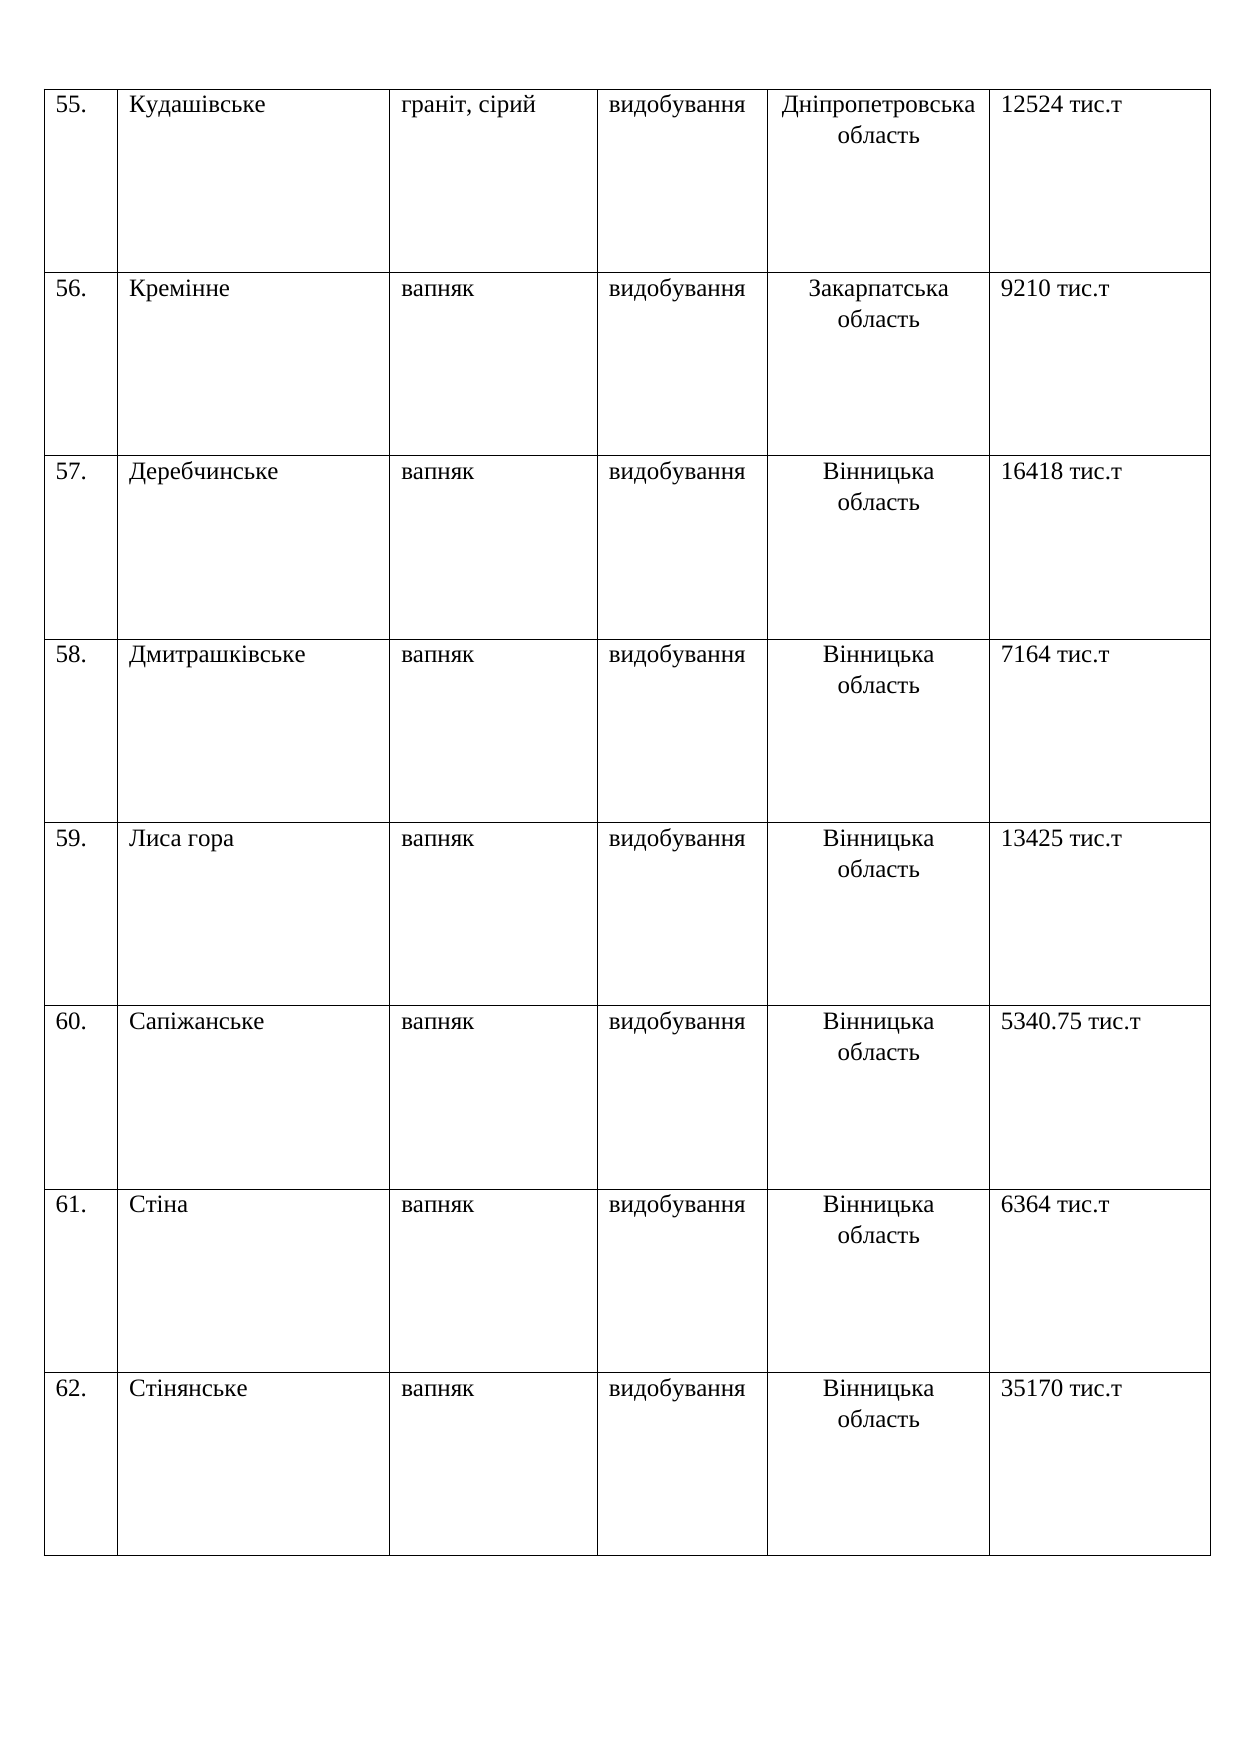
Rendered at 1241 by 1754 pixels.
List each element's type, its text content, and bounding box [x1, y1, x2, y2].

table_cell Вінницька область [768, 640, 989, 822]
table_cell видобування [598, 1190, 767, 1372]
table_cell граніт, сірий [390, 90, 597, 272]
table_cell Вінницька область [768, 1006, 989, 1188]
table_cell 58. [45, 640, 117, 822]
table_cell 13425 тис.т [990, 823, 1210, 1005]
table_cell видобування [598, 273, 767, 455]
table_cell вапняк [390, 1373, 597, 1555]
table_cell Вінницька область [768, 1373, 989, 1555]
table_cell Стінянське [118, 1373, 389, 1555]
table_cell Вінницька область [768, 456, 989, 638]
table_cell 55. [45, 90, 117, 272]
table_cell вапняк [390, 1006, 597, 1188]
table_cell Дніпропетровська область [768, 90, 989, 272]
table_cell 56. [45, 273, 117, 455]
table_cell видобування [598, 640, 767, 822]
table_cell вапняк [390, 273, 597, 455]
table_cell видобування [598, 90, 767, 272]
table_cell вапняк [390, 640, 597, 822]
table_cell 59. [45, 823, 117, 1005]
table_cell 12524 тис.т [990, 90, 1210, 272]
table_cell Стіна [118, 1190, 389, 1372]
table_cell 7164 тис.т [990, 640, 1210, 822]
table_cell Деребчинське [118, 456, 389, 638]
table_cell 9210 тис.т [990, 273, 1210, 455]
table_cell 60. [45, 1006, 117, 1188]
table_cell Кремінне [118, 273, 389, 455]
table_cell 35170 тис.т [990, 1373, 1210, 1555]
table_cell видобування [598, 1006, 767, 1188]
table_cell вапняк [390, 823, 597, 1005]
table_cell 6364 тис.т [990, 1190, 1210, 1372]
table_cell Лиса гора [118, 823, 389, 1005]
table_cell вапняк [390, 1190, 597, 1372]
table_cell 16418 тис.т [990, 456, 1210, 638]
table_cell 62. [45, 1373, 117, 1555]
table_cell Сапіжанське [118, 1006, 389, 1188]
table_cell Вінницька область [768, 1190, 989, 1372]
table_cell Дмитрашківське [118, 640, 389, 822]
table_cell 61. [45, 1190, 117, 1372]
table_cell видобування [598, 823, 767, 1005]
table_cell 57. [45, 456, 117, 638]
table_cell Вінницька область [768, 823, 989, 1005]
table_cell 5340.75 тис.т [990, 1006, 1210, 1188]
table_cell видобування [598, 1373, 767, 1555]
table_cell видобування [598, 456, 767, 638]
table_cell Кудашівське [118, 90, 389, 272]
table_cell вапняк [390, 456, 597, 638]
table_cell Закарпатська область [768, 273, 989, 455]
